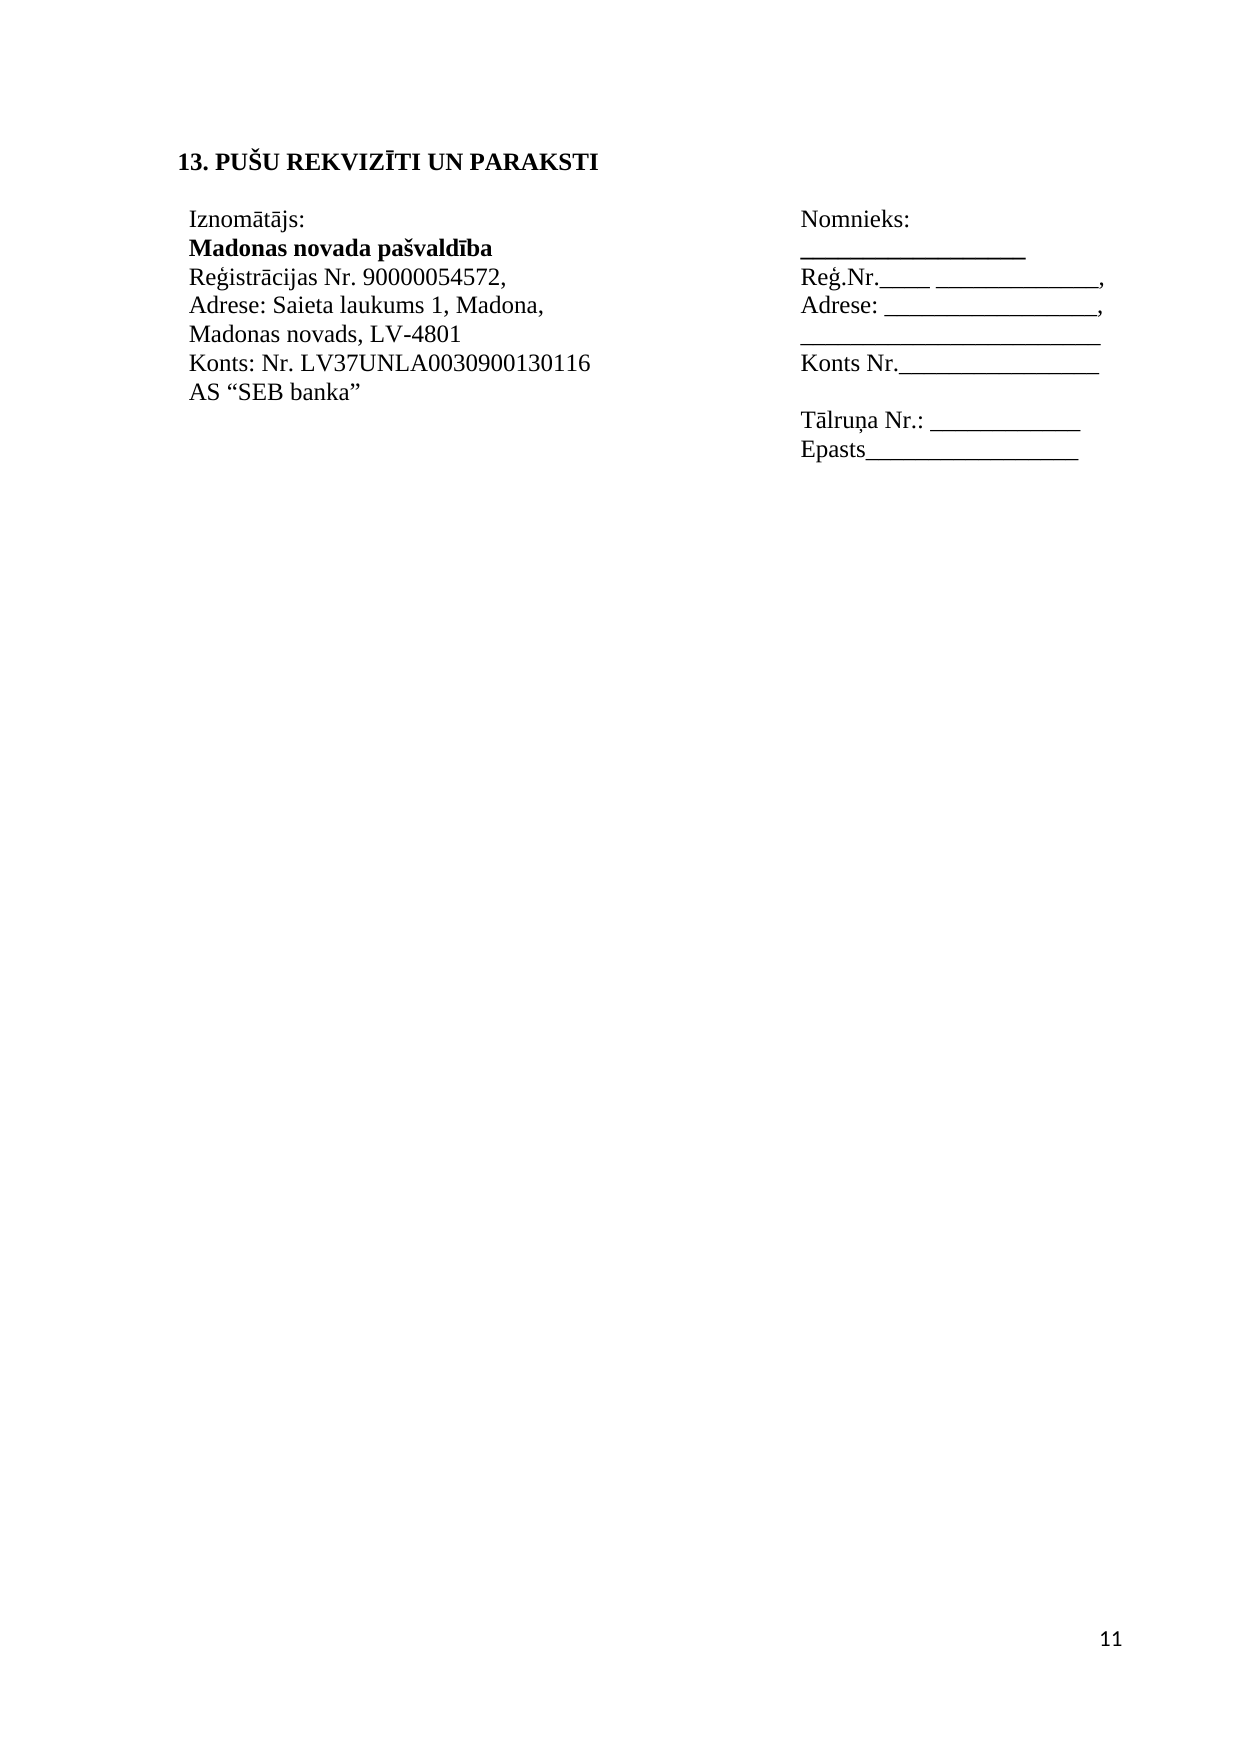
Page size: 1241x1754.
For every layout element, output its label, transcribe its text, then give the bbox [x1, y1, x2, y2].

text 13. pušu REKVIZĪTI UN PARAKSTI [177, 147, 1122, 176]
table_header Nomnieks: __________________ Reģ.Nr.____ _____________, Adrese: _________________, ________________________ Konts Nr.________________ Tālruņa Nr.: ____________ Epasts_________________ [705, 176, 1209, 549]
table_header Iznomātājs: Madonas novada pašvaldība Reģistrācijas Nr. 90000054572, Adrese: Saieta laukums 1, Madona, Madonas novads, LV-4801 Konts: Nr. LV37UNLA0030900130116 AS “SEB banka” [177, 176, 705, 549]
